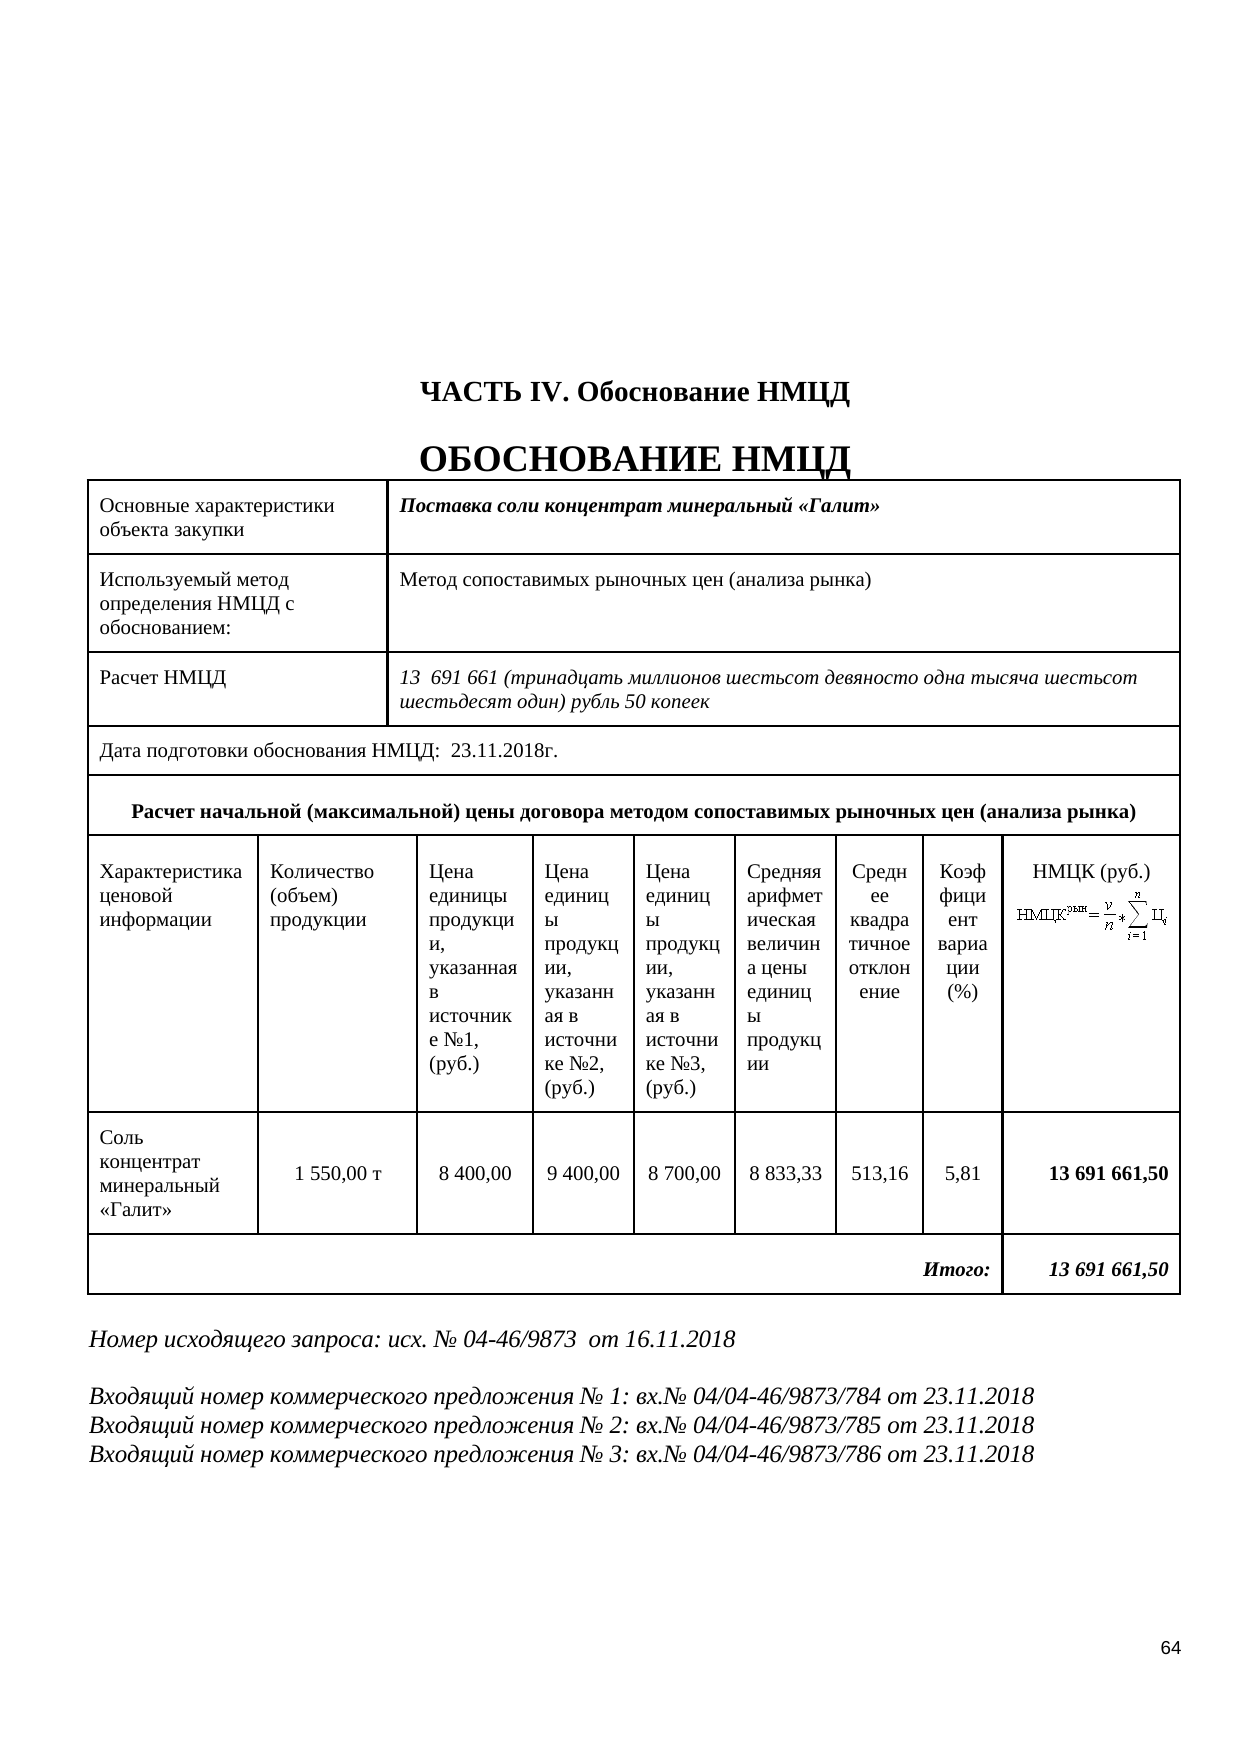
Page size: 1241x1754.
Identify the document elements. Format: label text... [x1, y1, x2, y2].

table_cell Расчет НМЦД [89, 653, 386, 724]
table_cell Цена единицы продукции, указанная в источнике №3, (руб.) [635, 836, 734, 1111]
table_cell 1 550,00 т [259, 1113, 416, 1233]
table_cell Коэффициент вариации (%) [924, 836, 1001, 1111]
table_cell 8 400,00 [418, 1113, 532, 1233]
table_cell 5,81 [924, 1113, 1001, 1233]
table_cell 13 691 661 (тринадцать миллионов шестьсот девяносто одна тысяча шестьсот шестьдесят один) рубль 50 копеек [389, 653, 1179, 724]
table_cell Характеристика ценовой информации [89, 836, 257, 1111]
table_cell 13 691 661,50 [1004, 1113, 1179, 1233]
table_cell Цена единицы продукции, указанная в источнике №1, (руб.) [418, 836, 532, 1111]
table_cell 513,16 [837, 1113, 922, 1233]
table_cell Цена единицы продукции, указанная в источнике №2, (руб.) [534, 836, 633, 1111]
text Входящий номер коммерческого предложения № 2: вх.№ 04/04-46/9873/785 от 23.11.2018 [89, 1410, 1181, 1439]
table_cell Соль концентрат минеральный «Галит» [89, 1113, 257, 1233]
table_header Поставка соли концентрат минеральный «Галит» [389, 481, 1179, 553]
table_cell Используемый метод определения НМЦД с обоснованием: [89, 555, 386, 651]
table_cell Среднее квадратичное отклонение [837, 836, 922, 1111]
table_cell Итого: [89, 1235, 1001, 1293]
text ОБОСНОВАНИЕ НМЦД [89, 436, 1181, 479]
table_cell НМЦК (руб.) [1004, 836, 1179, 1111]
table_cell Метод сопоставимых рыночных цен (анализа рынка) [389, 555, 1179, 651]
table_header Основные характеристики объекта закупки [89, 481, 386, 553]
table_cell 9 400,00 [534, 1113, 633, 1233]
text Входящий номер коммерческого предложения № 3: вх.№ 04/04-46/9873/786 от 23.11.2018 [89, 1439, 1181, 1468]
table_cell Количество (объем) продукции [259, 836, 416, 1111]
picture [1014, 882, 1178, 946]
text ЧАСТЬ IV. Обоснование НМЦД [89, 374, 1181, 407]
table_cell Дата подготовки обоснования НМЦД: 23.11.2018г. [89, 727, 1179, 774]
text Номер исходящего запроса: исх. № 04-46/9873 от 16.11.2018 [89, 1324, 1181, 1353]
table_cell 13 691 661,50 [1004, 1235, 1179, 1293]
table_cell 8 700,00 [635, 1113, 734, 1233]
text Входящий номер коммерческого предложения № 1: вх.№ 04/04-46/9873/784 от 23.11.2018 [89, 1381, 1181, 1410]
table_cell Средняя арифметическая величина цены единицы продукции [736, 836, 835, 1111]
table_cell 8 833,33 [736, 1113, 835, 1233]
table_cell Расчет начальной (максимальной) цены договора методом сопоставимых рыночных цен (анализа рынка) [89, 776, 1179, 834]
